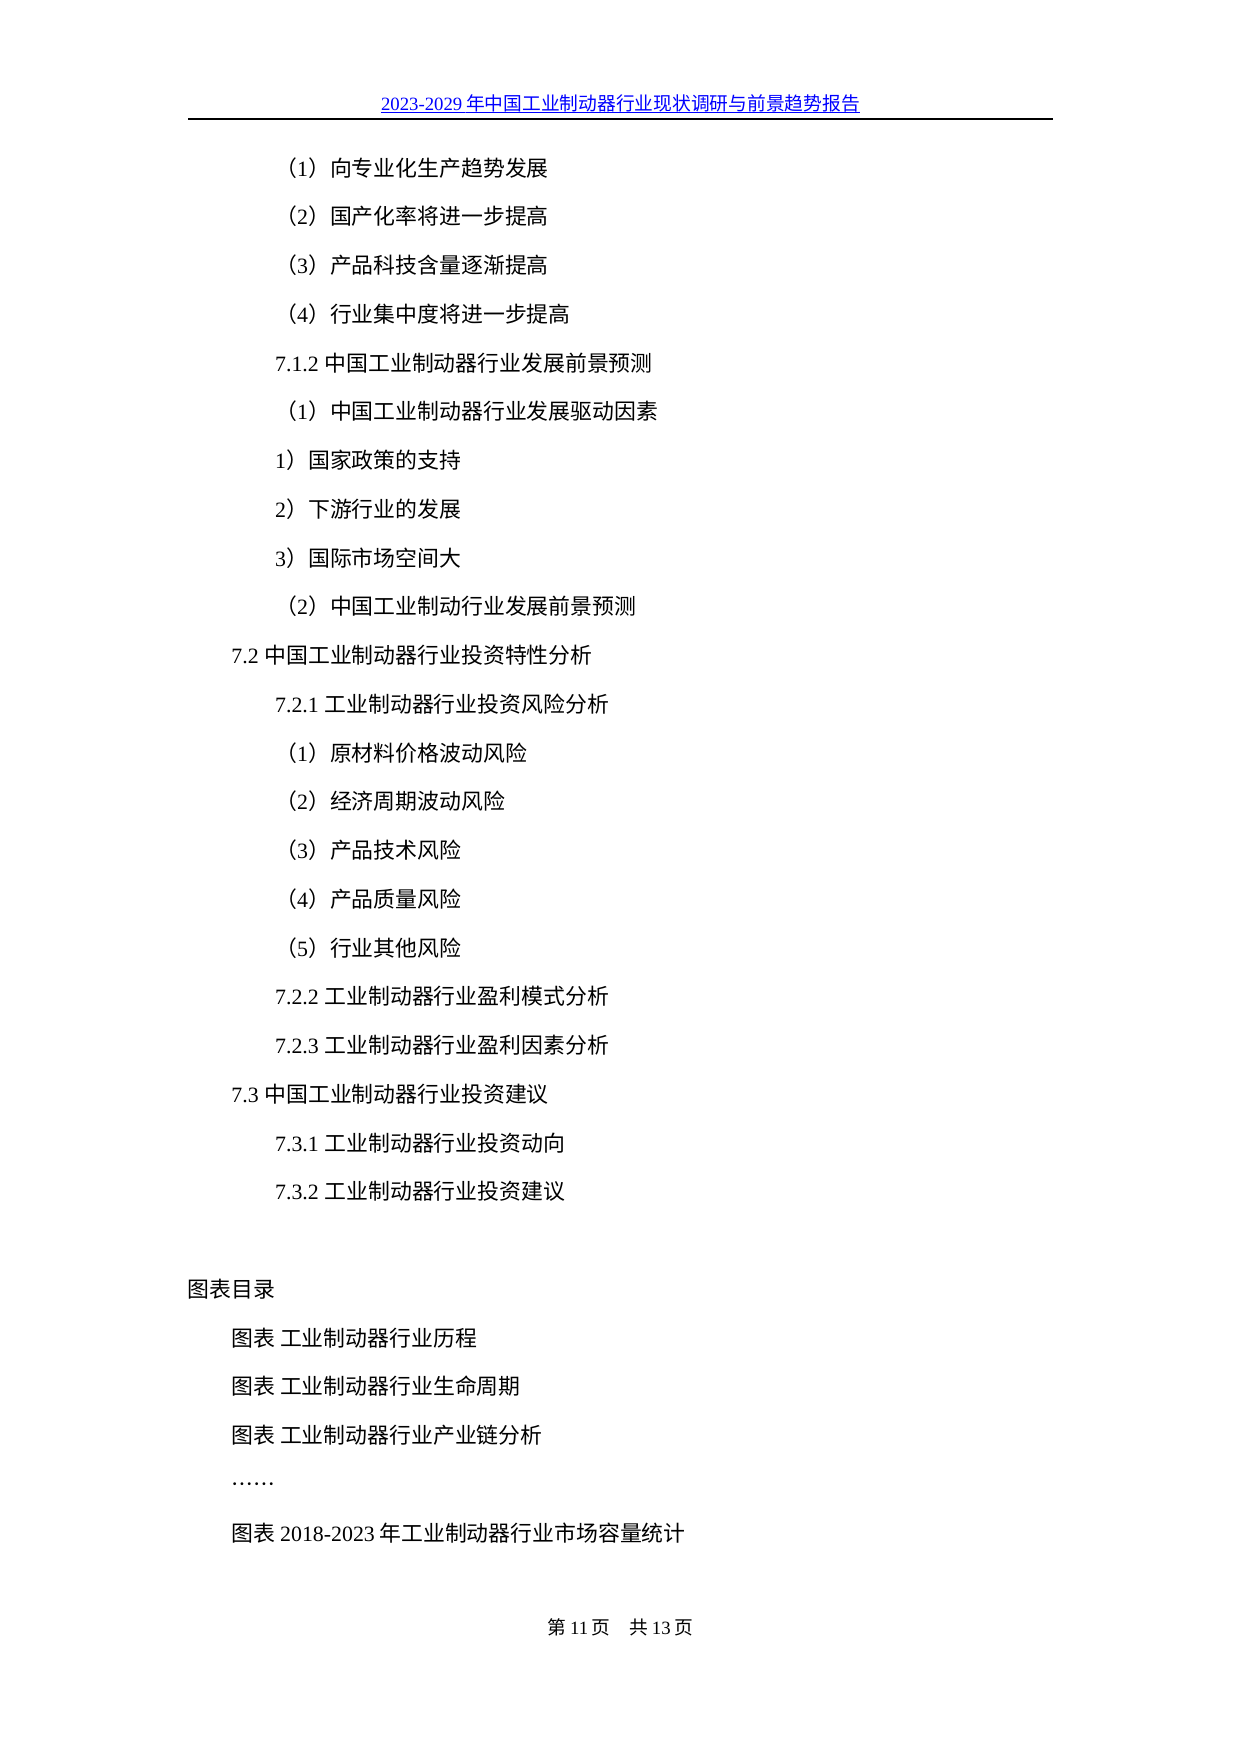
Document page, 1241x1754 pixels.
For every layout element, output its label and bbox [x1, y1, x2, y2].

text [187, 150, 1053, 1548]
